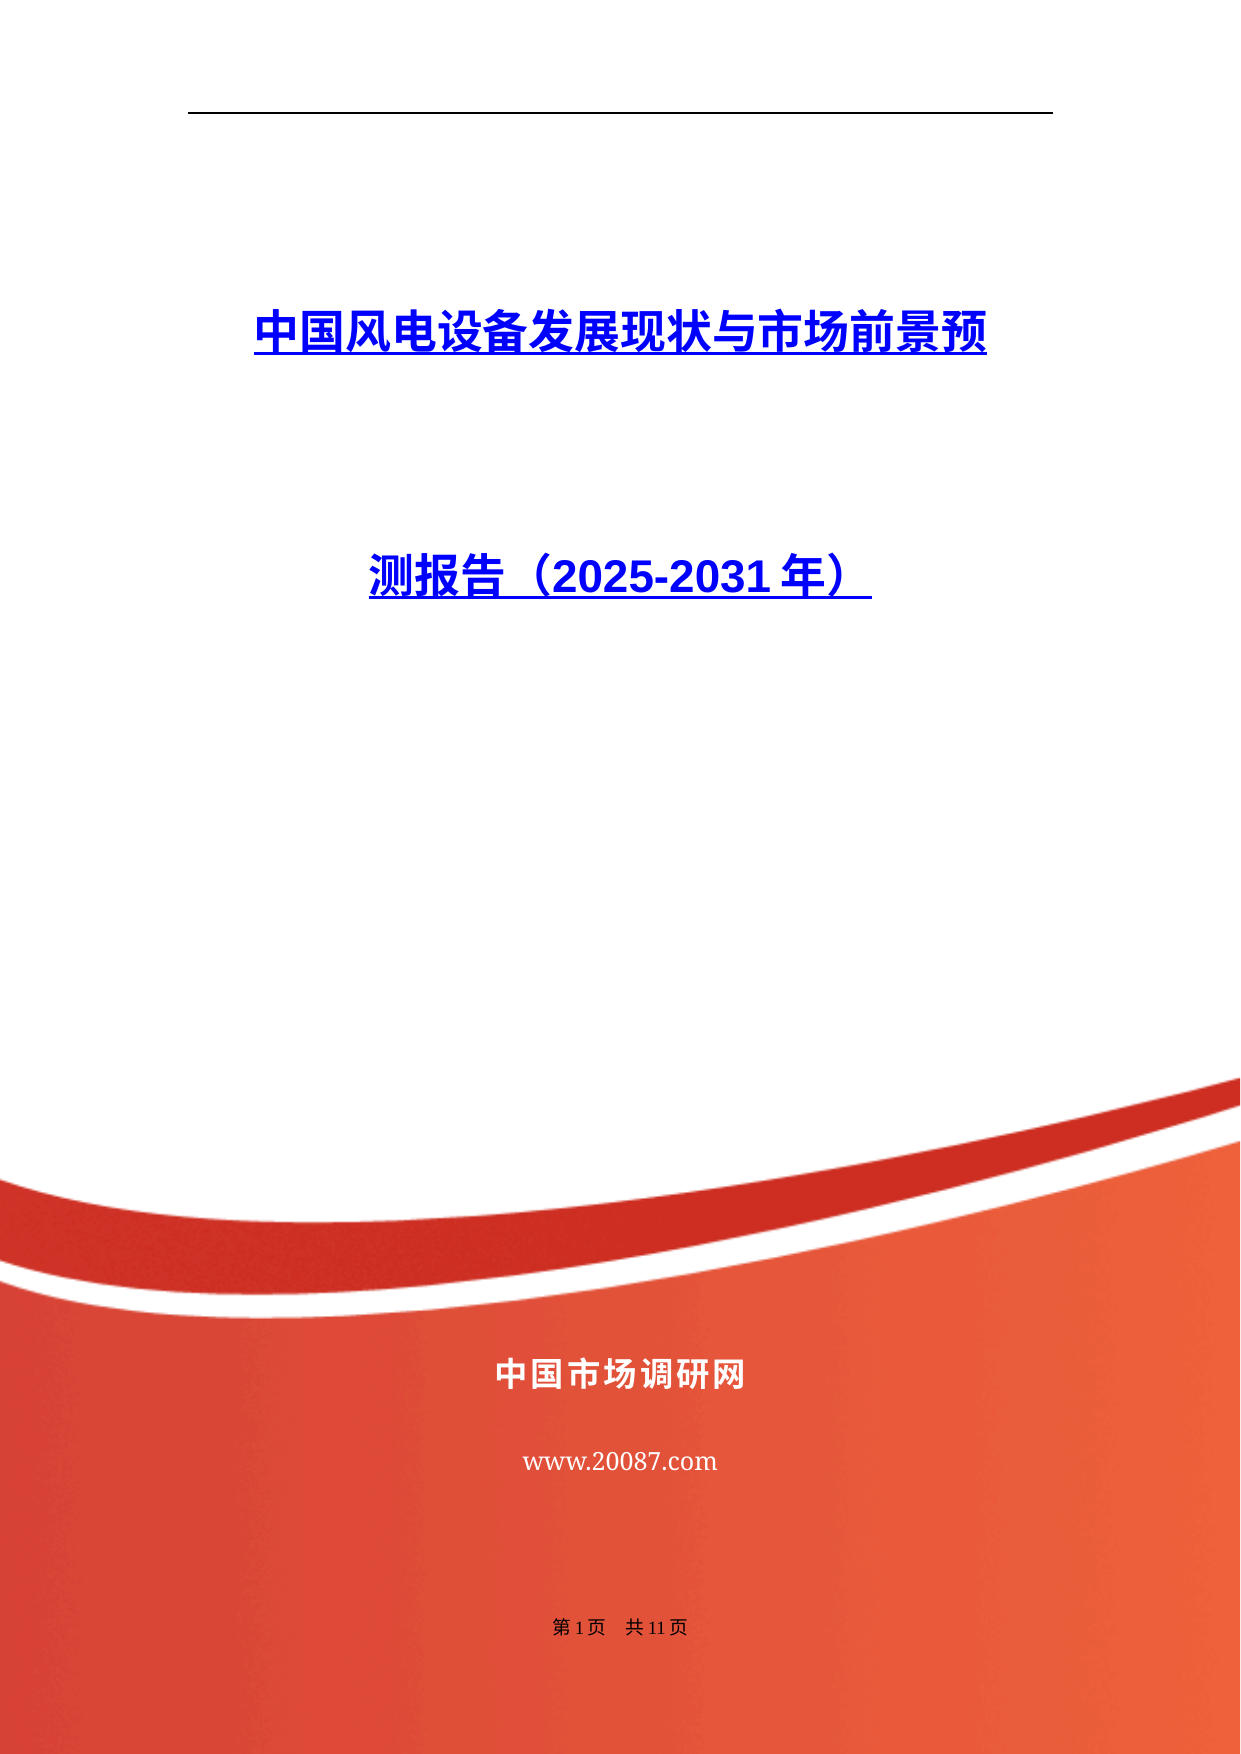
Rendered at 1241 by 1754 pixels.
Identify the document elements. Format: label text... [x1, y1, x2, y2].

table_header 中国风电设备发展现状与市场前景预测报告（2025-2031年） [188, 207, 1053, 773]
picture [0, 1006, 1241, 1754]
subtitle 中国市场调研网 [187, 1339, 1053, 1404]
text www.20087.com [187, 1428, 1053, 1493]
